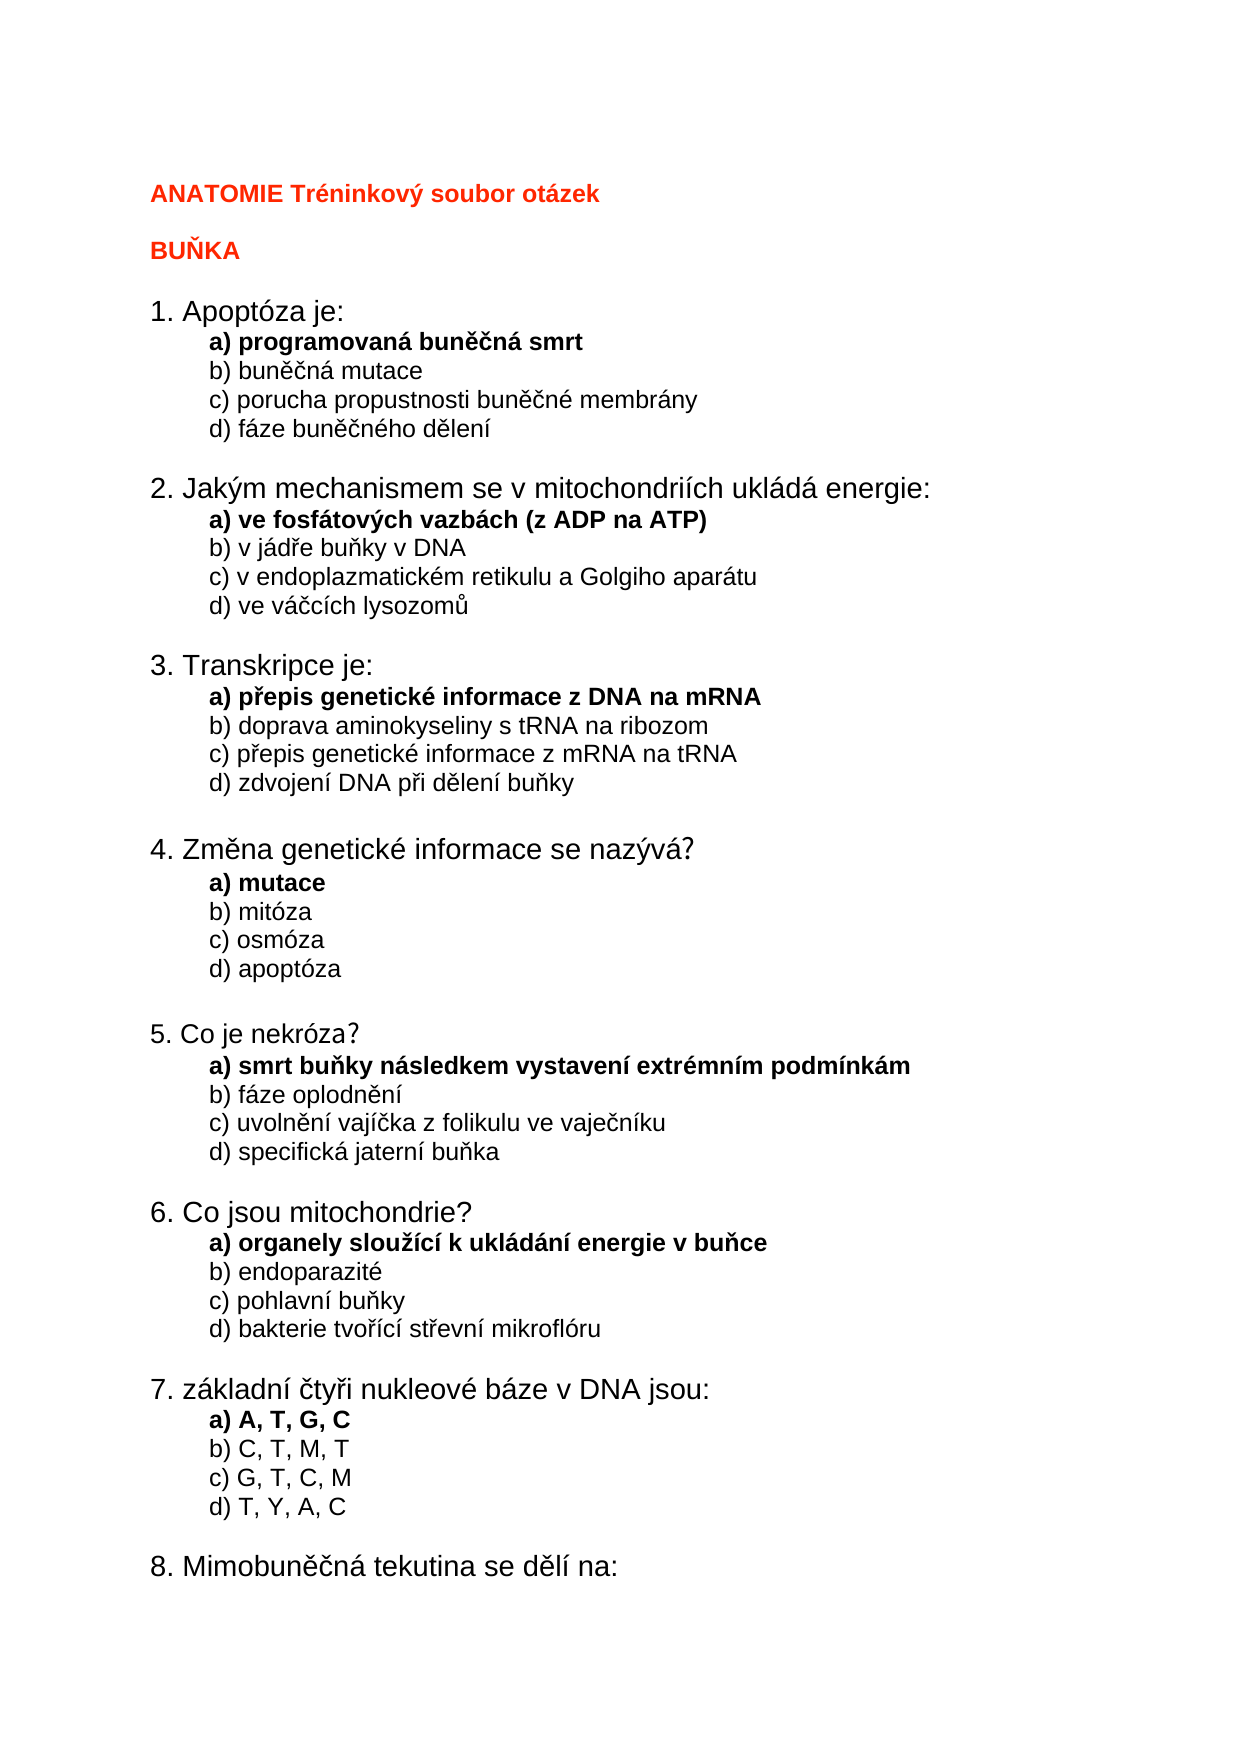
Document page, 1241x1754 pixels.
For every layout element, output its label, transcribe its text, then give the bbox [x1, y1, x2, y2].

text ANATOMIE Tréninkový soubor otázek [150, 179, 1090, 207]
text BUŇKA [150, 236, 1090, 265]
text b) mitóza [150, 897, 1090, 925]
text a) A, T, G, C [150, 1406, 1090, 1434]
text b) v jádře buňky v DNA [150, 533, 1090, 562]
text c) přepis genetické informace z mRNA na tRNA [150, 739, 1090, 768]
text a) mutace [150, 868, 1090, 897]
text d) bakterie tvořící střevní mikroflóru [150, 1314, 1090, 1343]
text a) přepis genetické informace z DNA na mRNA [150, 682, 1090, 711]
text b) buněčná mutace [150, 356, 1090, 385]
text d) ve váčcích lysozomů [150, 591, 1090, 619]
text b) doprava aminokyseliny s tRNA na ribozom [150, 711, 1090, 739]
text a) ve fosfátových vazbách (z ADP na ATP) [150, 504, 1090, 533]
text 7. základní čtyři nukleové báze v DNA jsou: [150, 1372, 1090, 1406]
text a) organely sloužící k ukládání energie v buňce [150, 1228, 1090, 1257]
text 5. Co je nekróza? [150, 1012, 1090, 1051]
text d) specifická jaterní buňka [150, 1137, 1090, 1166]
text 8. Mimobuněčná tekutina se dělí na: [150, 1549, 1090, 1583]
text 3. Transkripce je: [150, 648, 1090, 682]
text c) G, T, C, M [150, 1463, 1090, 1492]
text b) fáze oplodnění [150, 1080, 1090, 1108]
text a) smrt buňky následkem vystavení extrémním podmínkám [150, 1051, 1090, 1080]
text c) pohlavní buňky [150, 1286, 1090, 1314]
text 1. Apoptóza je: [150, 294, 1090, 327]
text 2. Jakým mechanismem se v mitochondriích ukládá energie: [150, 471, 1090, 504]
text d) T, Y, A, C [150, 1492, 1090, 1521]
text d) apoptóza [150, 954, 1090, 983]
text c) osmóza [150, 925, 1090, 954]
text b) endoparazité [150, 1257, 1090, 1286]
text 6. Co jsou mitochondrie? [150, 1195, 1090, 1228]
text 4. Změna genetické informace se nazývá? [150, 826, 1090, 868]
text b) C, T, M, T [150, 1434, 1090, 1463]
text c) v endoplazmatickém retikulu a Golgiho aparátu [150, 562, 1090, 591]
text a) programovaná buněčná smrt [150, 327, 1090, 356]
text c) porucha propustnosti buněčné membrány [150, 385, 1090, 413]
text d) fáze buněčného dělení [150, 413, 1090, 442]
text d) zdvojení DNA při dělení buňky [150, 768, 1090, 797]
text c) uvolnění vajíčka z folikulu ve vaječníku [150, 1108, 1090, 1137]
